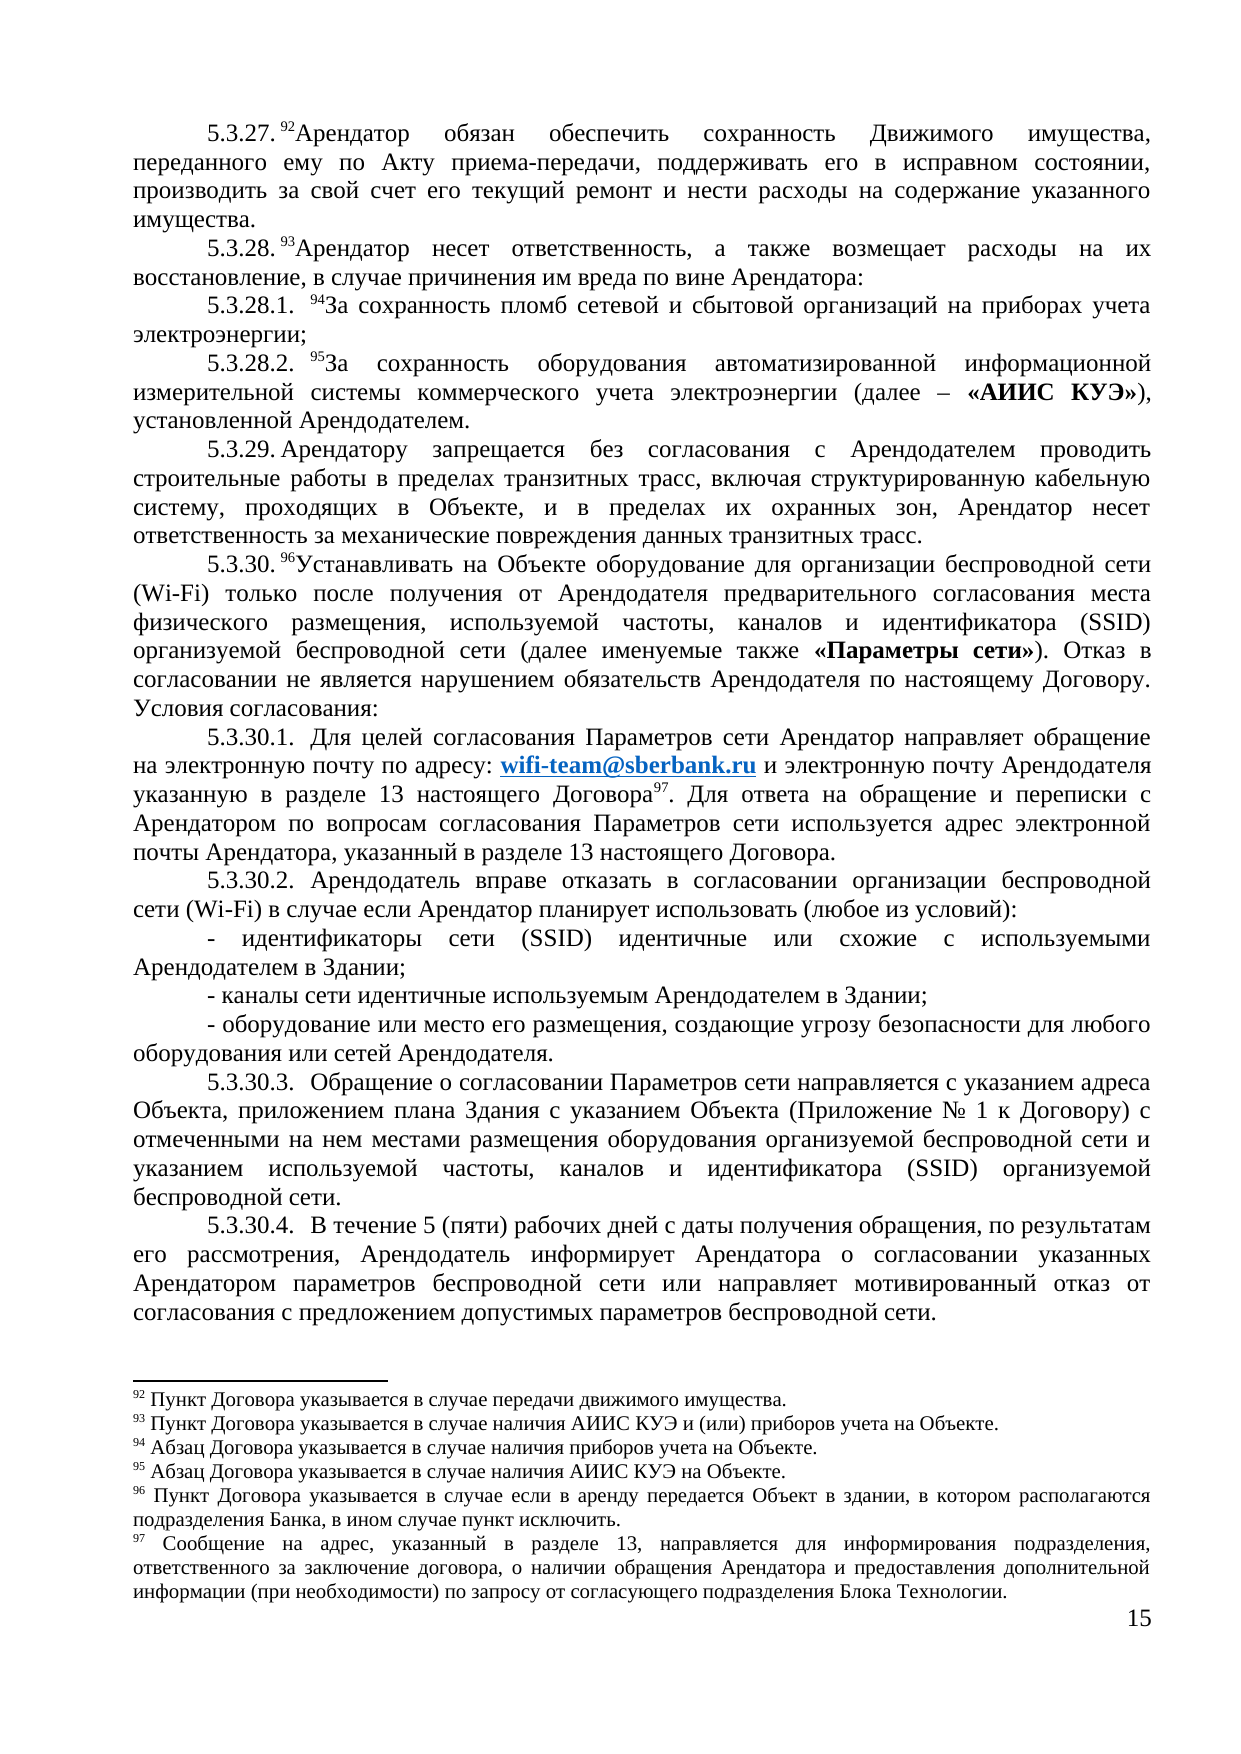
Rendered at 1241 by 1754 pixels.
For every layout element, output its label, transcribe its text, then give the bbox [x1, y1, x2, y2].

list Арендодатель вправе отказать в согласовании организации беспроводной сети (Wi-Fi) в случае если Арендатор планирует использовать (любое из условий): [133, 866, 1152, 923]
list За сохранность пломб сетевой и сбытовой организаций на приборах учета электроэнергии; [133, 291, 1152, 348]
list - оборудование или место его размещения, создающие угрозу безопасности для любого оборудования или сетей Арендодателя. [133, 1009, 1152, 1067]
list - идентификаторы сети (SSID) идентичные или схожие с используемыми Арендодателем в Здании; [133, 923, 1152, 981]
list Обращение о согласовании Параметров сети направляется с указанием адреса Объекта, приложением плана Здания с указанием Объекта (Приложение № 1 к Договору) с отмеченными на нем местами размещения оборудования организуемой беспроводной сети и указанием используемой частоты, каналов и идентификатора (SSID) организуемой беспроводной сети. [133, 1067, 1152, 1211]
list Устанавливать на Объекте оборудование для организации беспроводной сети (Wi-Fi) только после получения от Арендодателя предварительного согласования места физического размещения, используемой частоты, каналов и идентификатора (SSID) организуемой беспроводной сети (далее именуемые также «Параметры сети»). Отказ в согласовании не является нарушением обязательств Арендодателя по настоящему Договору. Условия согласования: [133, 549, 1152, 722]
list Арендатор обязан обеспечить сохранность Движимого имущества, переданного ему по Акту приема-передачи, поддерживать его в исправном состоянии, производить за свой счет его текущий ремонт и нести расходы на содержание указанного имущества. [133, 118, 1152, 233]
list За сохранность оборудования автоматизированной информационной измерительной системы коммерческого учета электроэнергии (далее – «АИИС КУЭ»), установленной Арендодателем. [133, 348, 1152, 434]
list В течение 5 (пяти) рабочих дней с даты получения обращения, по результатам его рассмотрения, Арендодатель информирует Арендатора о согласовании указанных Арендатором параметров беспроводной сети или направляет мотивированный отказ от согласования с предложением допустимых параметров беспроводной сети. [133, 1211, 1152, 1326]
list Для целей согласования Параметров сети Арендатор направляет обращение на электронную почту по адресу: wifi-team@sberbank.ru и электронную почту Арендодателя указанную в разделе 13 настоящего Договора. Для ответа на обращение и переписки с Арендатором по вопросам согласования Параметров сети используется адрес электронной почты Арендатора, указанный в разделе 13 настоящего Договора. [133, 722, 1152, 866]
list Арендатору запрещается без согласования с Арендодателем проводить строительные работы в пределах транзитных трасс, включая структурированную кабельную систему, проходящих в Объекте, и в пределах их охранных зон, Арендатор несет ответственность за механические повреждения данных транзитных трасс. [133, 434, 1152, 549]
list Арендатор несет ответственность, а также возмещает расходы на их восстановление, в случае причинения им вреда по вине Арендатора: [133, 233, 1152, 291]
list - каналы сети идентичные используемым Арендодателем в Здании; [133, 981, 1152, 1009]
